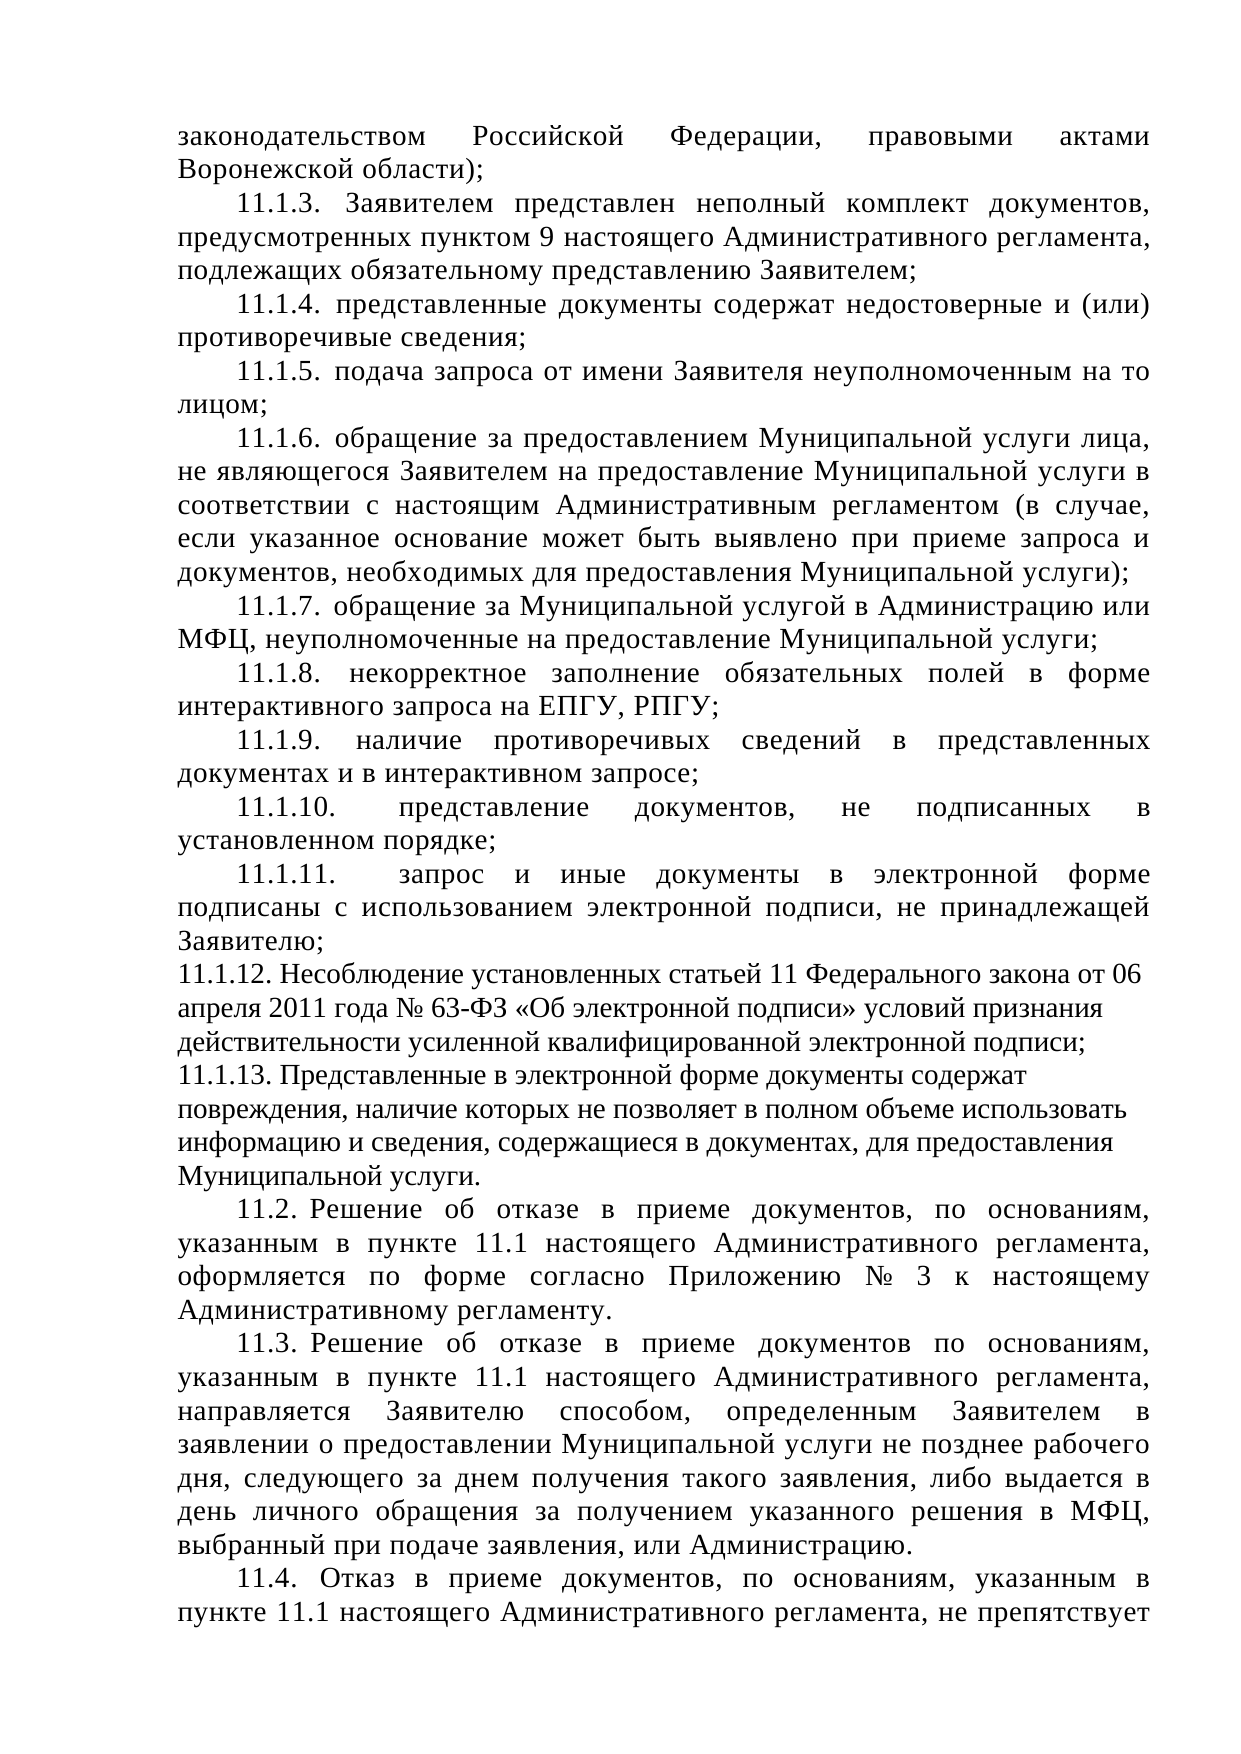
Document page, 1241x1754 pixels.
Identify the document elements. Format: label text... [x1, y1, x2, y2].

list обращение за предоставлением Муниципальной услуги лица, не являющегося Заявителем на предоставление Муниципальной услуги в соответствии с настоящим Административным регламентом (в случае, если указанное основание может быть выявлено при приеме запроса и документов, необходимых для предоставления Муниципальной услуги); [177, 420, 1152, 588]
list обращение за Муниципальной услугой в Администрацию или МФЦ, неуполномоченные на предоставление Муниципальной услуги; [177, 588, 1152, 655]
list подача запроса от имени Заявителя неуполномоченным на то лицом; [177, 353, 1152, 420]
list представление документов, не подписанных в установленном порядке; [177, 789, 1152, 856]
list Решение об отказе в приеме документов, по основаниям, указанным в пункте 11.1 настоящего Административного регламента, оформляется по форме согласно Приложению № 3 к настоящему Административному регламенту. [177, 1191, 1152, 1326]
list запрос и иные документы в электронной форме подписаны с использованием электронной подписи, не принадлежащей Заявителю; [177, 856, 1152, 957]
list наличие противоречивых сведений в представленных документах и в интерактивном запросе; [177, 722, 1152, 789]
list некорректное заполнение обязательных полей в форме интерактивного запроса на ЕПГУ, РПГУ; [177, 655, 1152, 722]
list 11.1.13. Представленные в электронной форме документы содержат повреждения, наличие которых не позволяет в полном объеме использовать информацию и сведения, содержащиеся в документах, для предоставления Муниципальной услуги. [177, 1057, 1152, 1191]
list представленные документы содержат недостоверные и (или) противоречивые сведения; [177, 286, 1152, 353]
list Заявителем представлен неполный комплект документов, предусмотренных пунктом 9 настоящего Административного регламента, подлежащих обязательному представлению Заявителем; [177, 185, 1152, 286]
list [177, 1560, 1152, 1627]
list Решение об отказе в приеме документов по основаниям, указанным в пункте 11.1 настоящего Административного регламента, направляется Заявителю способом, определенным Заявителем в заявлении о предоставлении Муниципальной услуги не позднее рабочего дня, следующего за днем получения такого заявления, либо выдается в день личного обращения за получением указанного решения в МФЦ, выбранный при подаче заявления, или Администрацию. [177, 1326, 1152, 1560]
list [177, 118, 1152, 185]
list 11.1.12. Несоблюдение установленных статьей 11 Федерального закона от 06 апреля 2011 года № 63-ФЗ «Об электронной подписи» условий признания действительности усиленной квалифицированной электронной подписи; [177, 957, 1152, 1057]
